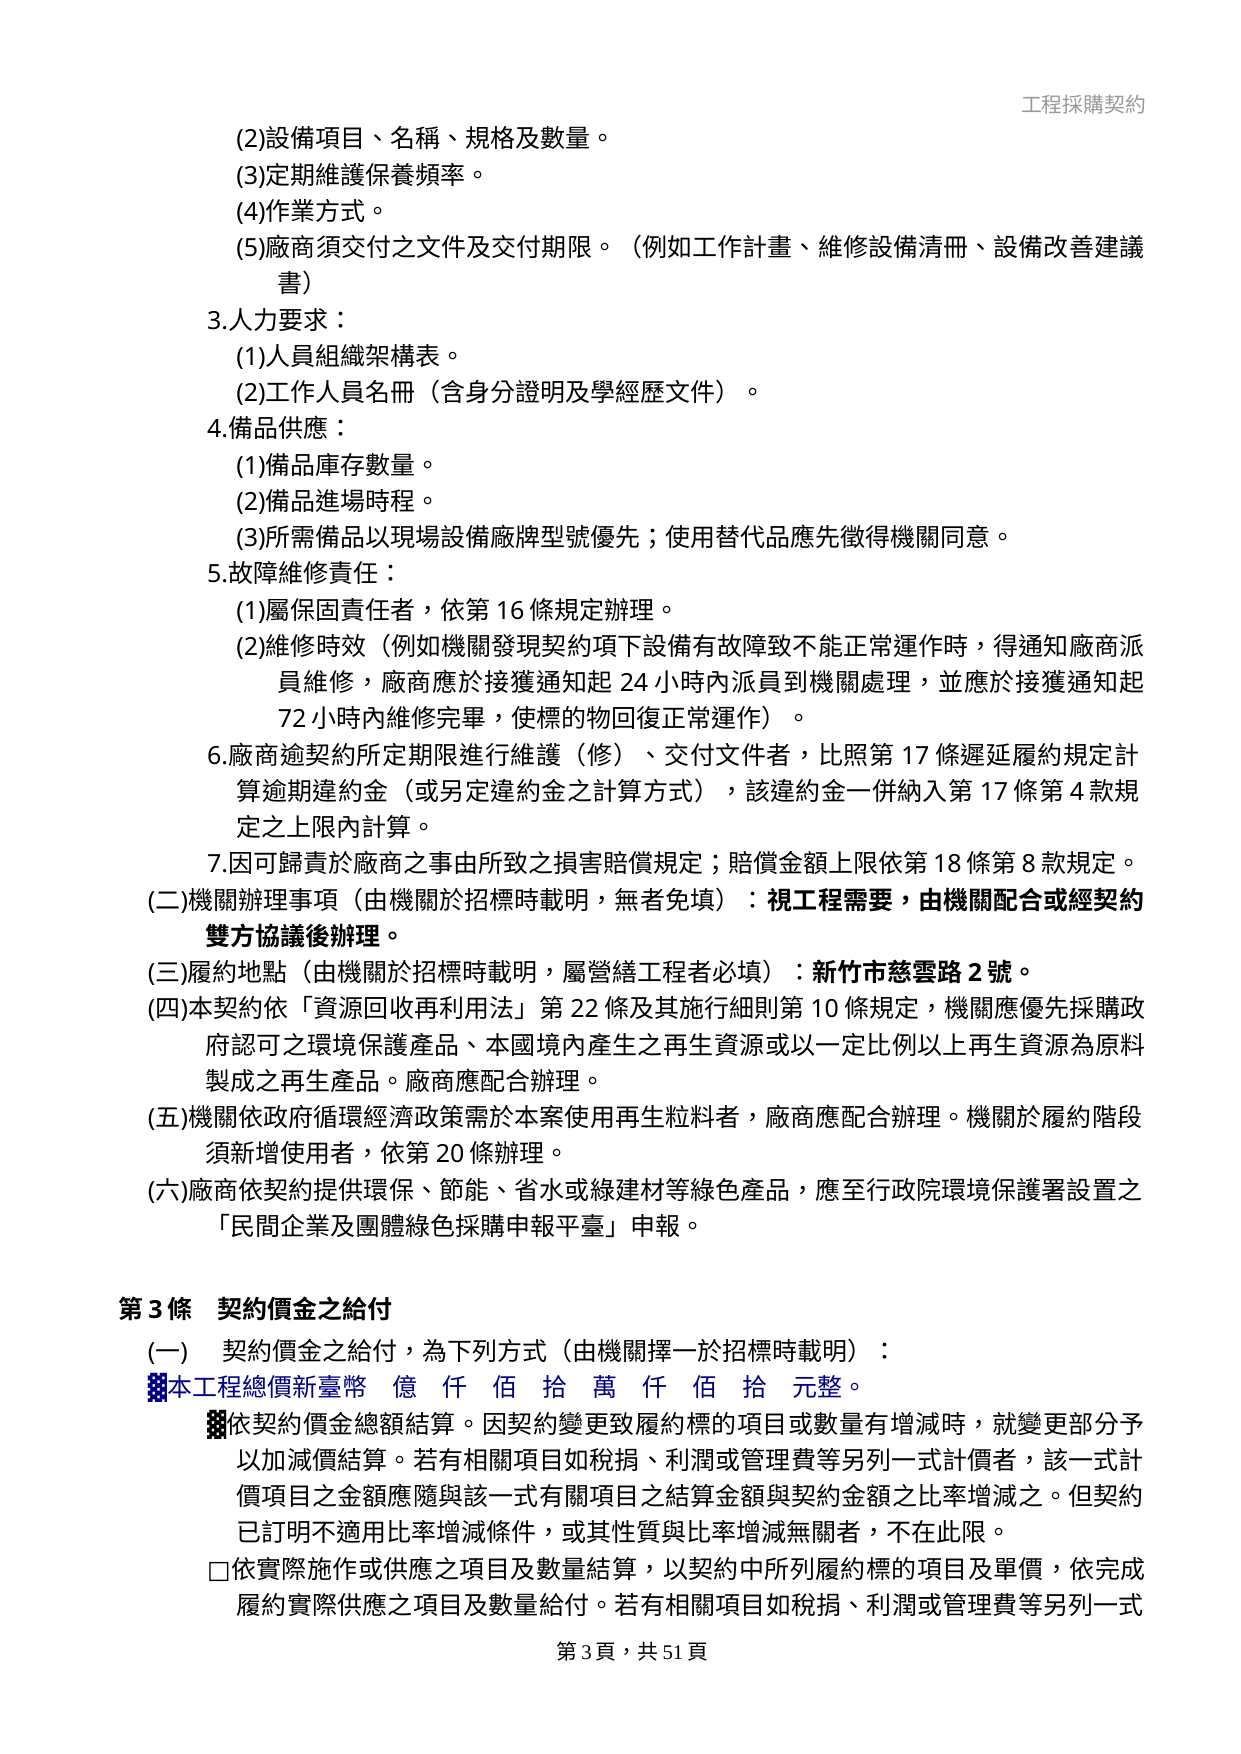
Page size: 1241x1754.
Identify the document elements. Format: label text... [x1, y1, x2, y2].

text ▓依契約價金總額結算。因契約變更致履約標的項目或數量有增減時，就變更部分予以加減價結算。若有相關項目如稅捐、利潤或管理費等另列一式計價者，該一式計價項目之金額應隨與該一式有關項目之結算金額與契約金額之比率增減之。但契約已訂明不適用比率增減條件，或其性質與比率增減無關者，不在此限。 [207, 1404, 1146, 1549]
text (4)作業方式。 [236, 191, 1146, 228]
list 契約價金之給付，為下列方式（由機關擇一於招標時載明）： [148, 1332, 1146, 1368]
text (2)備品進場時程。 [236, 481, 1146, 518]
text (1)屬保固責任者，依第16條規定辦理。 [236, 590, 1146, 626]
text (2)工作人員名冊（含身分證明及學經歷文件）。 [236, 373, 1146, 409]
text (2)設備項目、名稱、規格及數量。 [236, 119, 1146, 155]
text (1)備品庫存數量。 [236, 445, 1146, 481]
text 7.因可歸責於廠商之事由所致之損害賠償規定；賠償金額上限依第18條第8款規定。 [207, 844, 1140, 880]
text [207, 1549, 1146, 1622]
text (三)履約地點（由機關於招標時載明，屬營繕工程者必填）：新竹市慈雲路2號。 [148, 953, 1146, 989]
text (3)定期維護保養頻率。 [236, 155, 1146, 191]
text 第3條 契約價金之給付 [118, 1289, 1146, 1325]
text (2)維修時效（例如機關發現契約項下設備有故障致不能正常運作時，得通知廠商派員維修，廠商應於接獲通知起24小時內派員到機關處理，並應於接獲通知起72小時內維修完畢，使標的物回復正常運作）。 [236, 626, 1146, 735]
text 6.廠商逾契約所定期限進行維護（修）、交付文件者，比照第17條遲延履約規定計算逾期違約金（或另定違約金之計算方式），該違約金一併納入第17條第4款規定之上限內計算。 [207, 735, 1140, 844]
text (五)機關依政府循環經濟政策需於本案使用再生粒料者，廠商應配合辦理。機關於履約階段須新增使用者，依第20條辦理。 [148, 1098, 1146, 1170]
text (二)機關辦理事項（由機關於招標時載明，無者免填）：視工程需要，由機關配合或經契約雙方協議後辦理。 [148, 880, 1146, 953]
text (四)本契約依「資源回收再利用法」第22條及其施行細則第10條規定，機關應優先採購政府認可之環境保護產品、本國境內產生之再生資源或以一定比例以上再生資源為原料製成之再生產品。廠商應配合辦理。 [148, 989, 1146, 1098]
text (六)廠商依契約提供環保、節能、省水或綠建材等綠色產品，應至行政院環境保護署設置之「民間企業及團體綠色採購申報平臺」申報。 [148, 1170, 1146, 1243]
text 4.備品供應： [207, 409, 1140, 445]
text 3.人力要求： [207, 300, 1140, 336]
text (1)人員組織架構表。 [236, 336, 1146, 373]
text 5.故障維修責任： [207, 554, 1140, 590]
text (5)廠商須交付之文件及交付期限。（例如工作計畫、維修設備清冊、設備改善建議書） [236, 228, 1146, 300]
text ▓本工程總價新臺幣 億 仟 佰 拾 萬 仟 佰 拾 元整。 [148, 1368, 1146, 1404]
text (3)所需備品以現場設備廠牌型號優先；使用替代品應先徵得機關同意。 [236, 518, 1146, 554]
